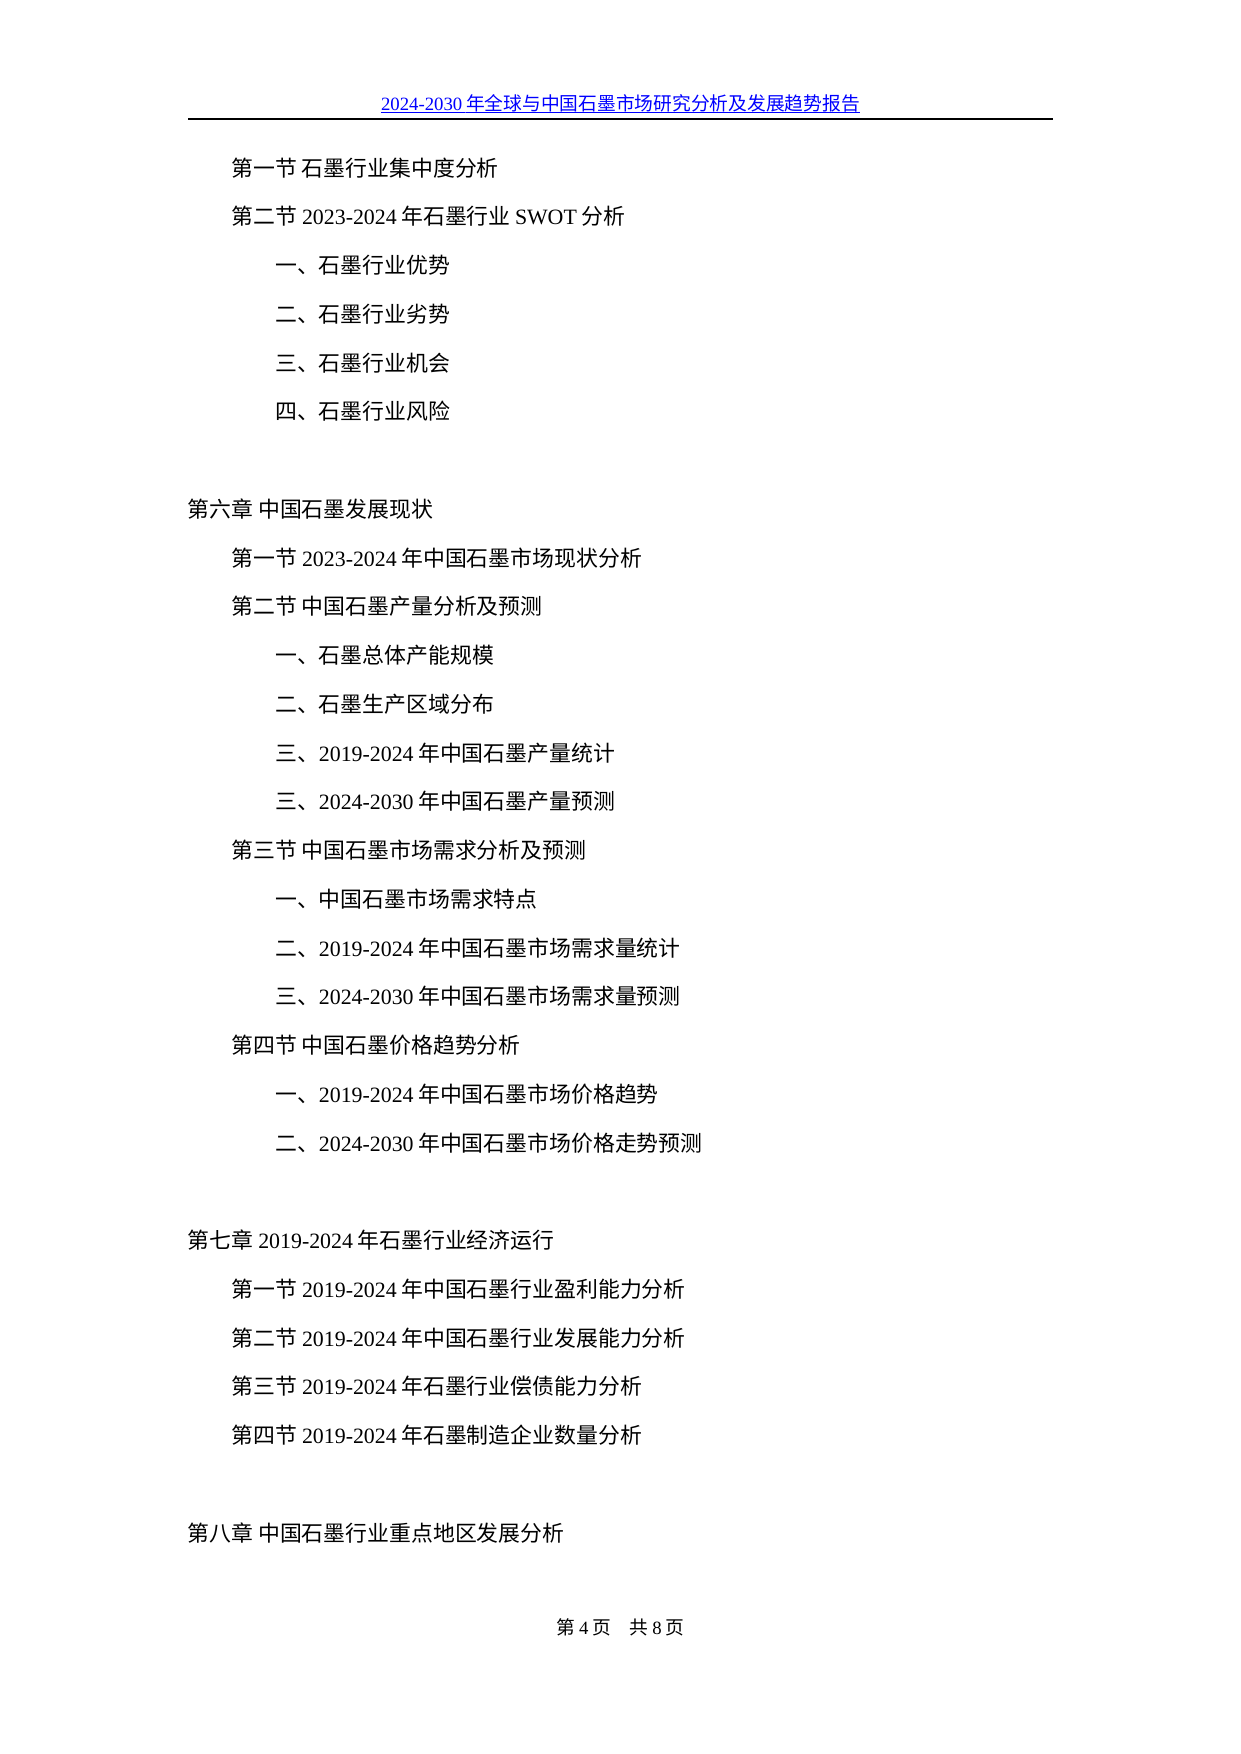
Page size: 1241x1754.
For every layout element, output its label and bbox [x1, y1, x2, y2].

text [187, 150, 1053, 1548]
